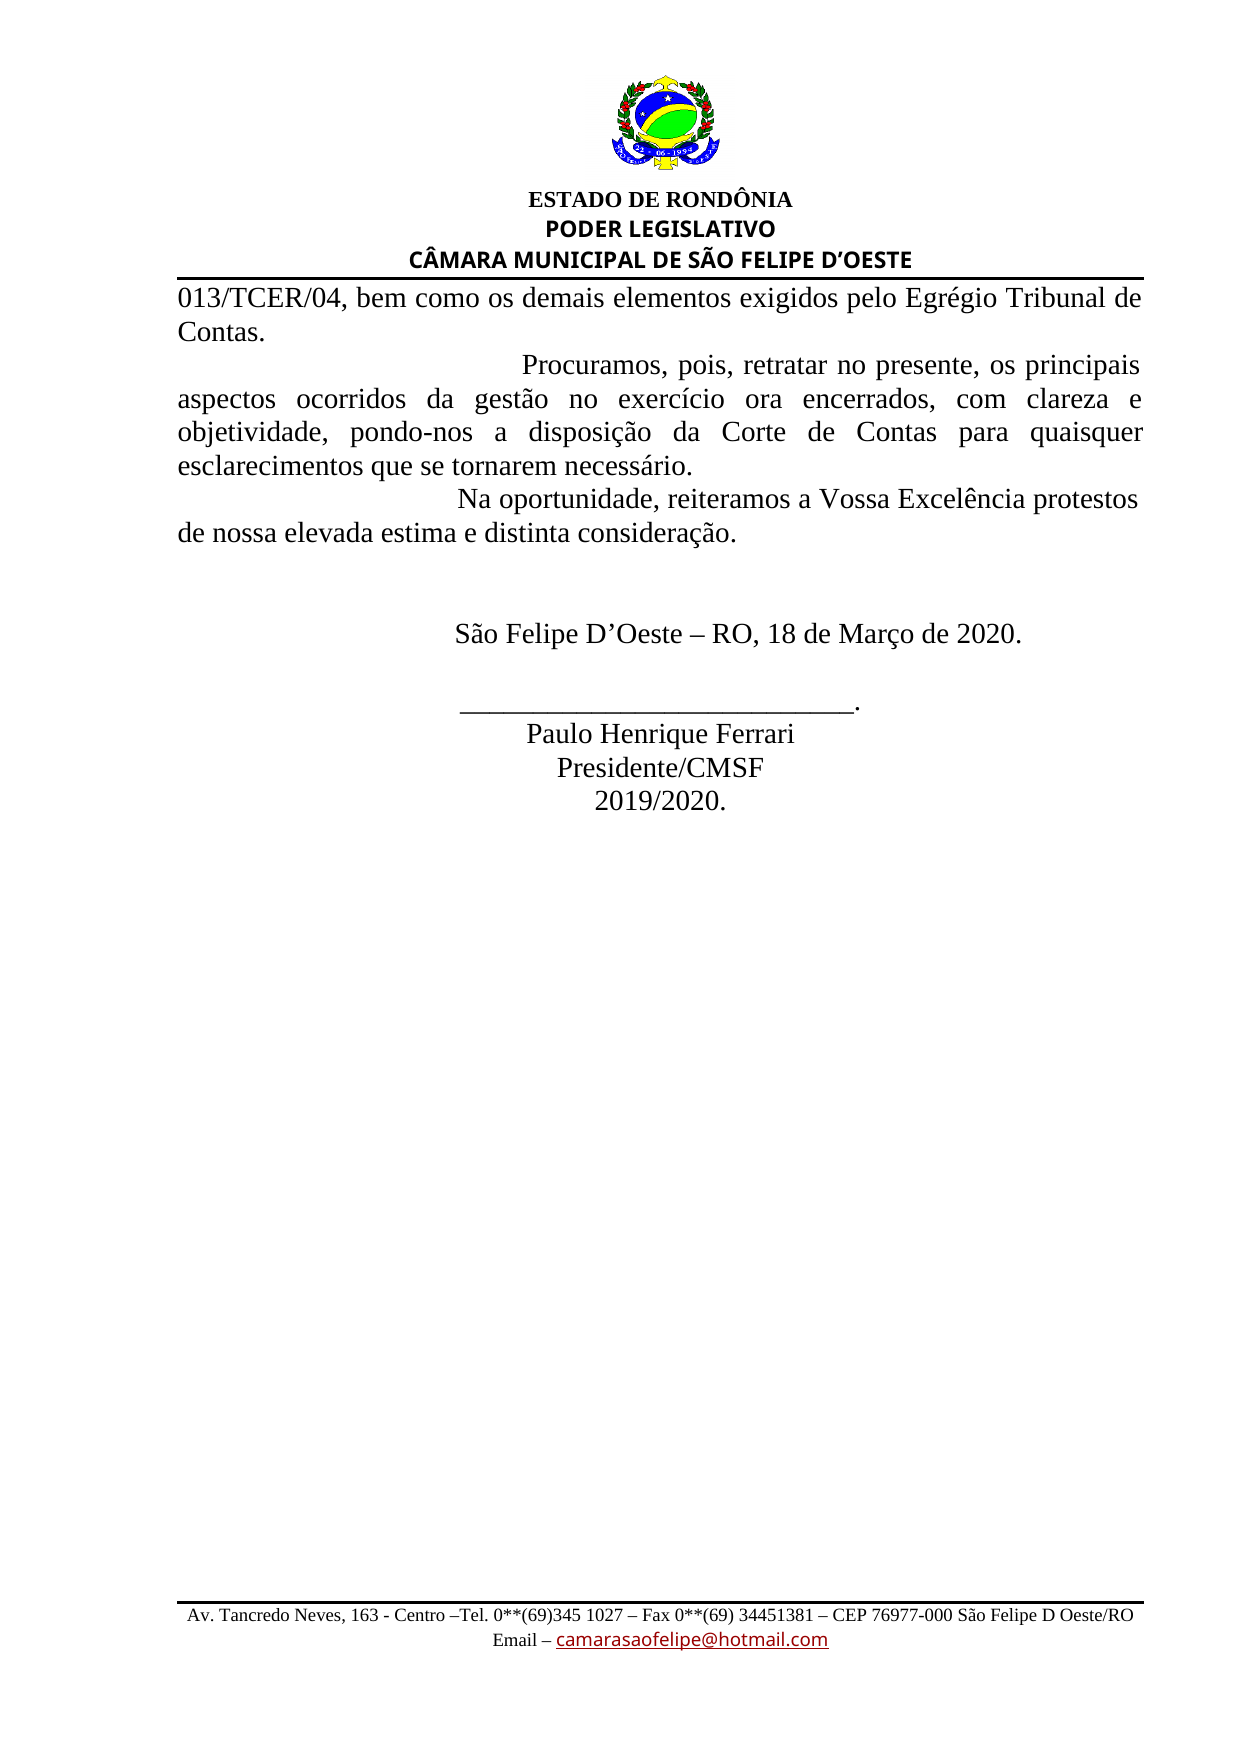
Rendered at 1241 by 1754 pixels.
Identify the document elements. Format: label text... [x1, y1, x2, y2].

text ___________________________. [177, 683, 1144, 716]
picture [585, 73, 736, 187]
text Na oportunidade, reiteramos a Vossa Excelência protestos de nossa elevada estima e distinta consideração. [177, 482, 1144, 549]
text São Felipe D’Oeste – RO, 18 de Março de 2020. [177, 616, 1144, 649]
text Paulo Henrique Ferrari [177, 716, 1144, 750]
text Presidente/CMSF [177, 750, 1144, 783]
text 2019/2020. [177, 783, 1144, 817]
text Procuramos, pois, retratar no presente, os principais aspectos ocorridos da gestão no exercício ora encerrados, com clareza e objetividade, pondo-nos a disposição da Corte de Contas para quaisquer esclarecimentos que se tornarem necessário. [177, 347, 1144, 482]
